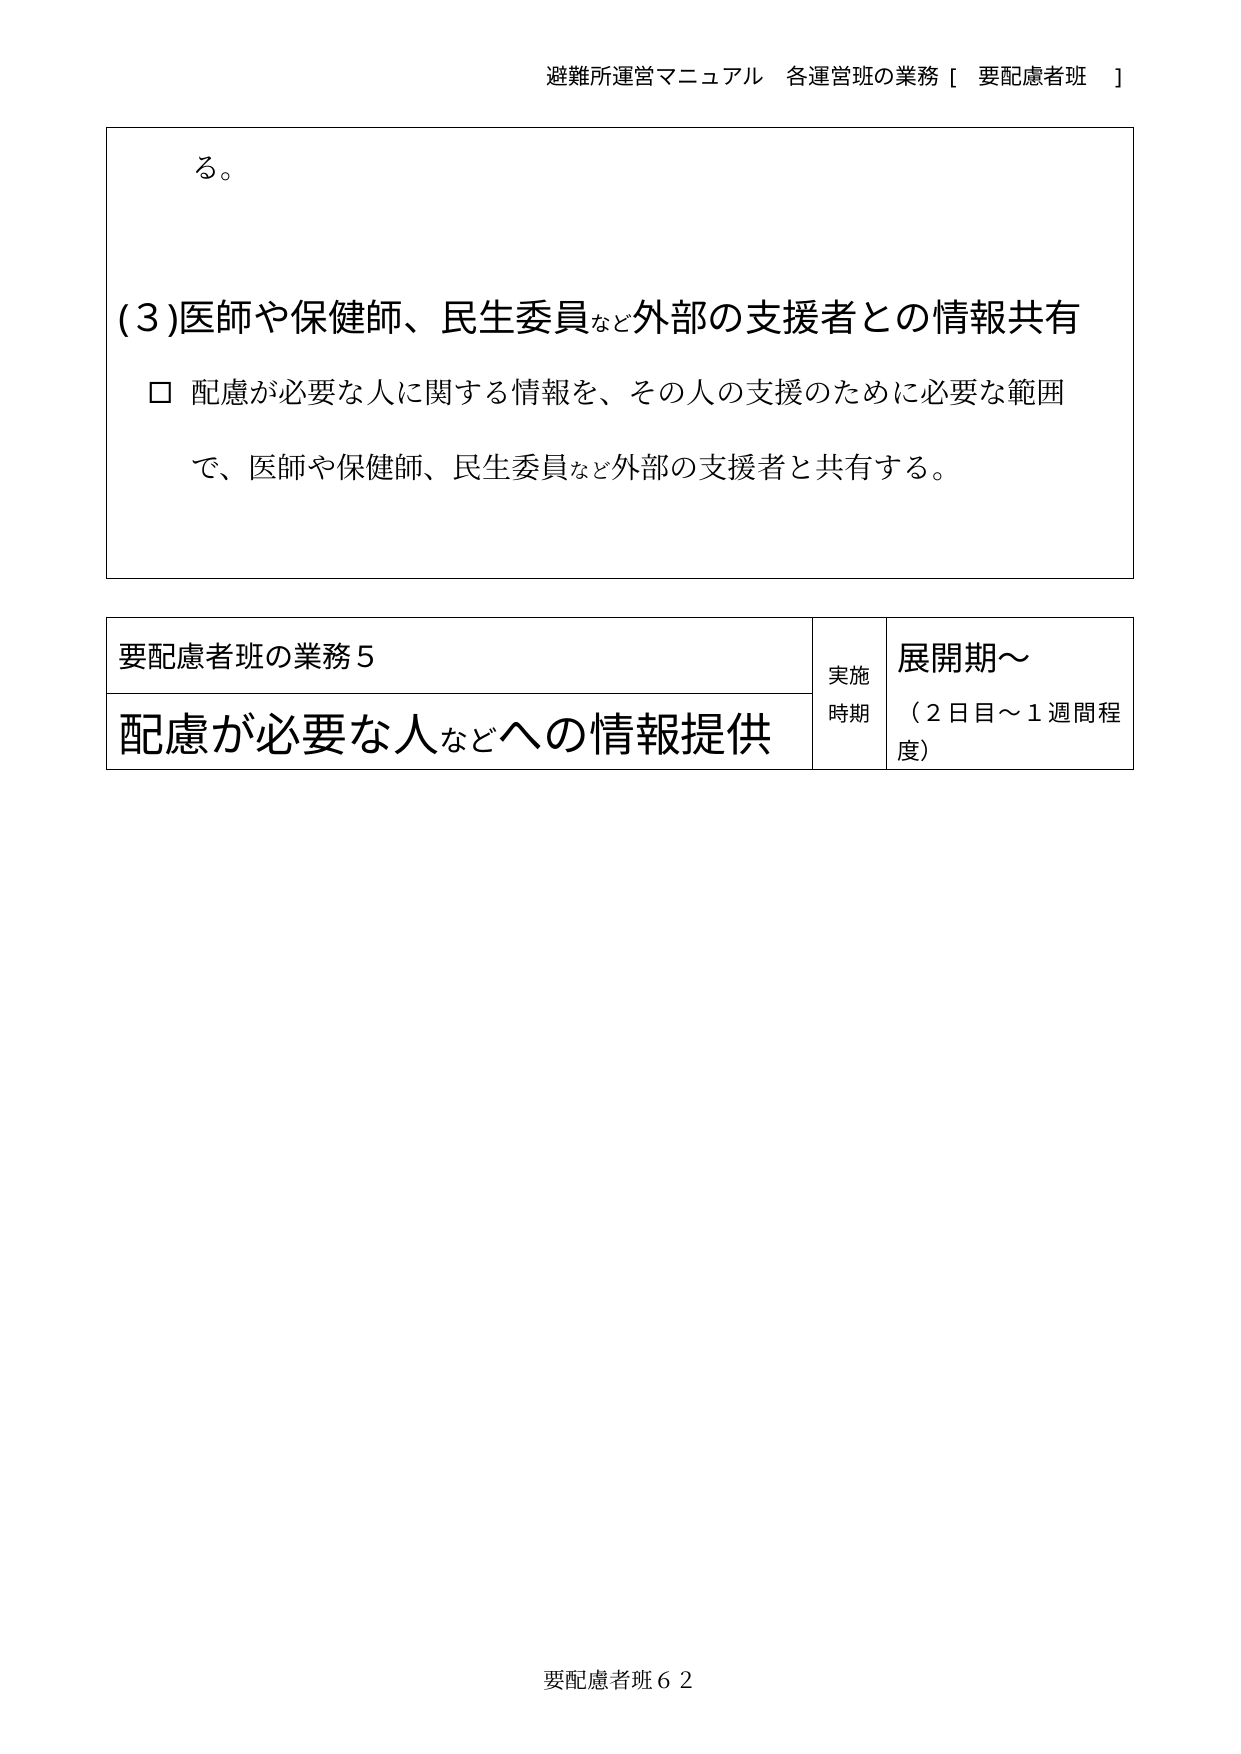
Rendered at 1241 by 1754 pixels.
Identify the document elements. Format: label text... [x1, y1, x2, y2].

table_header 展開期～ （２日目～１週間程度） [887, 618, 1133, 769]
table_header 実施時期 [813, 618, 886, 769]
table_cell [107, 128, 1133, 578]
table_header 要配慮者班の業務５ [107, 618, 812, 693]
table_cell 配慮が必要な人などへの情報提供 [107, 694, 812, 769]
